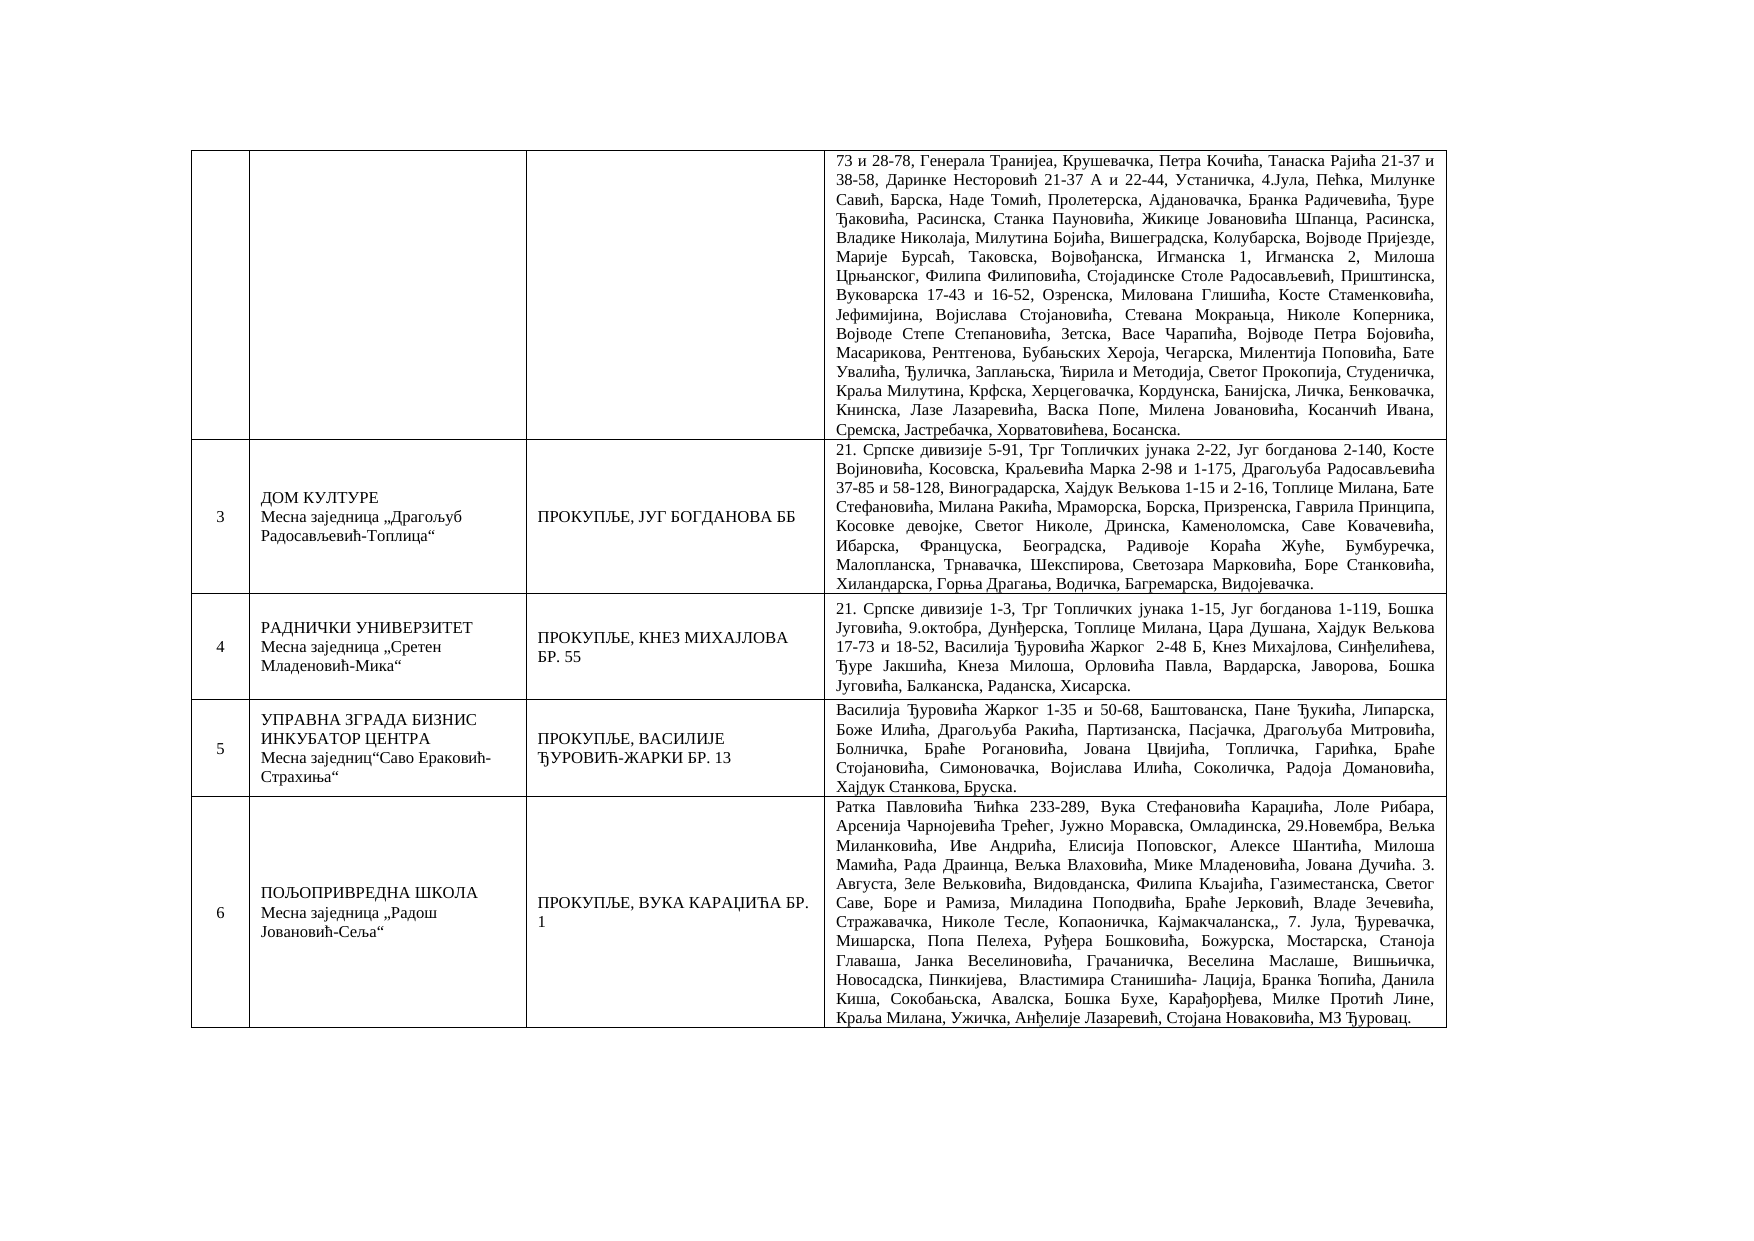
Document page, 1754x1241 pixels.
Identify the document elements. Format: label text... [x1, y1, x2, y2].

table_cell ПОЉОПРИВРЕДНА ШКОЛА Месна заједница „Радош Јовановић-Сеља“ [250, 797, 526, 1027]
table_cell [527, 151, 824, 438]
table_cell ПРОКУПЉЕ, КНЕЗ МИХАЈЛОВА БР. 55 [527, 594, 824, 699]
table_cell 21. Српске дивизије 5-91, Трг Топличких јунака 2-22, Југ богданова 2-140, Косте Војиновића, Косовска, Краљевића Марка 2-98 и 1-175, Драгољуба Радосављевића 37-85 и 58-128, Виноградарска, Хајдук Вељкова 1-15 и 2-16, Топлице Милана, Бате Стефановића, Милана Ракића, Мраморска, Борска, Призренска, Гаврила Принципа, Косовке девојке, Светог Николе, Дринска, Каменоломска, Саве Ковачевића, Ибарска, Француска, Београдска, Радивоје Кораћа Жуће, Бумбуречка, Малопланска, Трнавачка, Шекспирова, Светозара Марковића, Боре Станковића, Хиландарска, Горња Драгања, Водичка, Багремарска, Видојевачка. [825, 440, 1446, 593]
table_cell Ратка Павловића Ћићка 233-289, Вука Стефановића Караџића, Лоле Рибара, Арсенија Чарнојевића Трећег, Јужно Моравска, Омладинска, 29.Новембра, Вељка Миланковића, Иве Андрића, Елисија Поповског, Алексе Шантића, Милоша Мамића, Рада Драинца, Вељка Влаховића, Мике Младеновића, Јована Дучића. 3. Августа, Зеле Вељковића, Видовданска, Филипа Кљајића, Газиместанска, Светог Саве, Боре и Рамиза, Миладина Поподвића, Браће Јерковић, Владе Зечевића, Стражавачка, Николе Тесле, Копаоничка, Кајмакчаланска,, 7. Јула, Ђуревачка, Мишарска, Попа Пелеха, Руђера Бошковића, Божурска, Мостарска, Станоја Главаша, Јанка Веселиновића, Грачаничка, Веселина Маслаше, Вишњичка, Новосадска, Пинкијева, Властимира Станишића- Лација, Бранка Ћопића, Данила Киша, Сокобањска, Авалска, Бошка Бухе, Карађорђева, Милке Протић Лине, Краља Милана, Ужичка, Анђелије Лазаревић, Стојана Новаковића, МЗ Ђуровац. [825, 797, 1446, 1027]
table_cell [250, 151, 526, 438]
table_cell ПРОКУПЉЕ, ВАСИЛИЈЕ ЂУРОВИЋ-ЖАРКИ БР. 13 [527, 700, 824, 796]
table_cell РАДНИЧКИ УНИВЕРЗИТЕТ Месна заједница „Сретен Младеновић-Мика“ [250, 594, 526, 699]
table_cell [825, 151, 1446, 438]
table_cell 2 [192, 151, 249, 438]
table_cell ПРОКУПЉЕ, ЈУГ БОГДАНОВА ББ [527, 440, 824, 593]
table_cell 21. Српске дивизије 1-3, Трг Топличких јунака 1-15, Југ богданова 1-119, Бошка Југовића, 9.октобра, Дунђерска, Топлице Милана, Цара Душана, Хајдук Вељкова 17-73 и 18-52, Василија Ђуровића Жарког 2-48 Б, Кнез Михајлова, Синђелићева, Ђуре Јакшића, Кнеза Милоша, Орловића Павла, Вардарска, Јаворова, Бошка Југовића, Балканска, Раданска, Хисарска. [825, 594, 1446, 699]
table_cell УПРАВНА ЗГРАДА БИЗНИС ИНКУБАТОР ЦЕНТРА Месна заједниц“Саво Ераковић-Страхиња“ [250, 700, 526, 796]
table_cell 5 [192, 700, 249, 796]
table_cell 4 [192, 594, 249, 699]
table_cell 3 [192, 440, 249, 593]
table_cell ПРОКУПЉЕ, ВУКА КАРАЏИЋА БР. 1 [527, 797, 824, 1027]
table_cell Василија Ђуровића Жарког 1-35 и 50-68, Баштованска, Пане Ђукића, Липарска, Боже Илића, Драгољуба Ракића, Партизанска, Пасјачка, Драгољуба Митровића, Болничка, Браће Рогановића, Јована Цвијића, Топличка, Гарићка, Браће Стојановића, Симоновачка, Војислава Илића, Соколичка, Радоја Домановића, Хајдук Станкова, Бруска. [825, 700, 1446, 796]
table_cell ДОМ КУЛТУРЕ Месна заједница „Драгољуб Радосављевић-Топлица“ [250, 440, 526, 593]
table_cell 6 [192, 797, 249, 1027]
